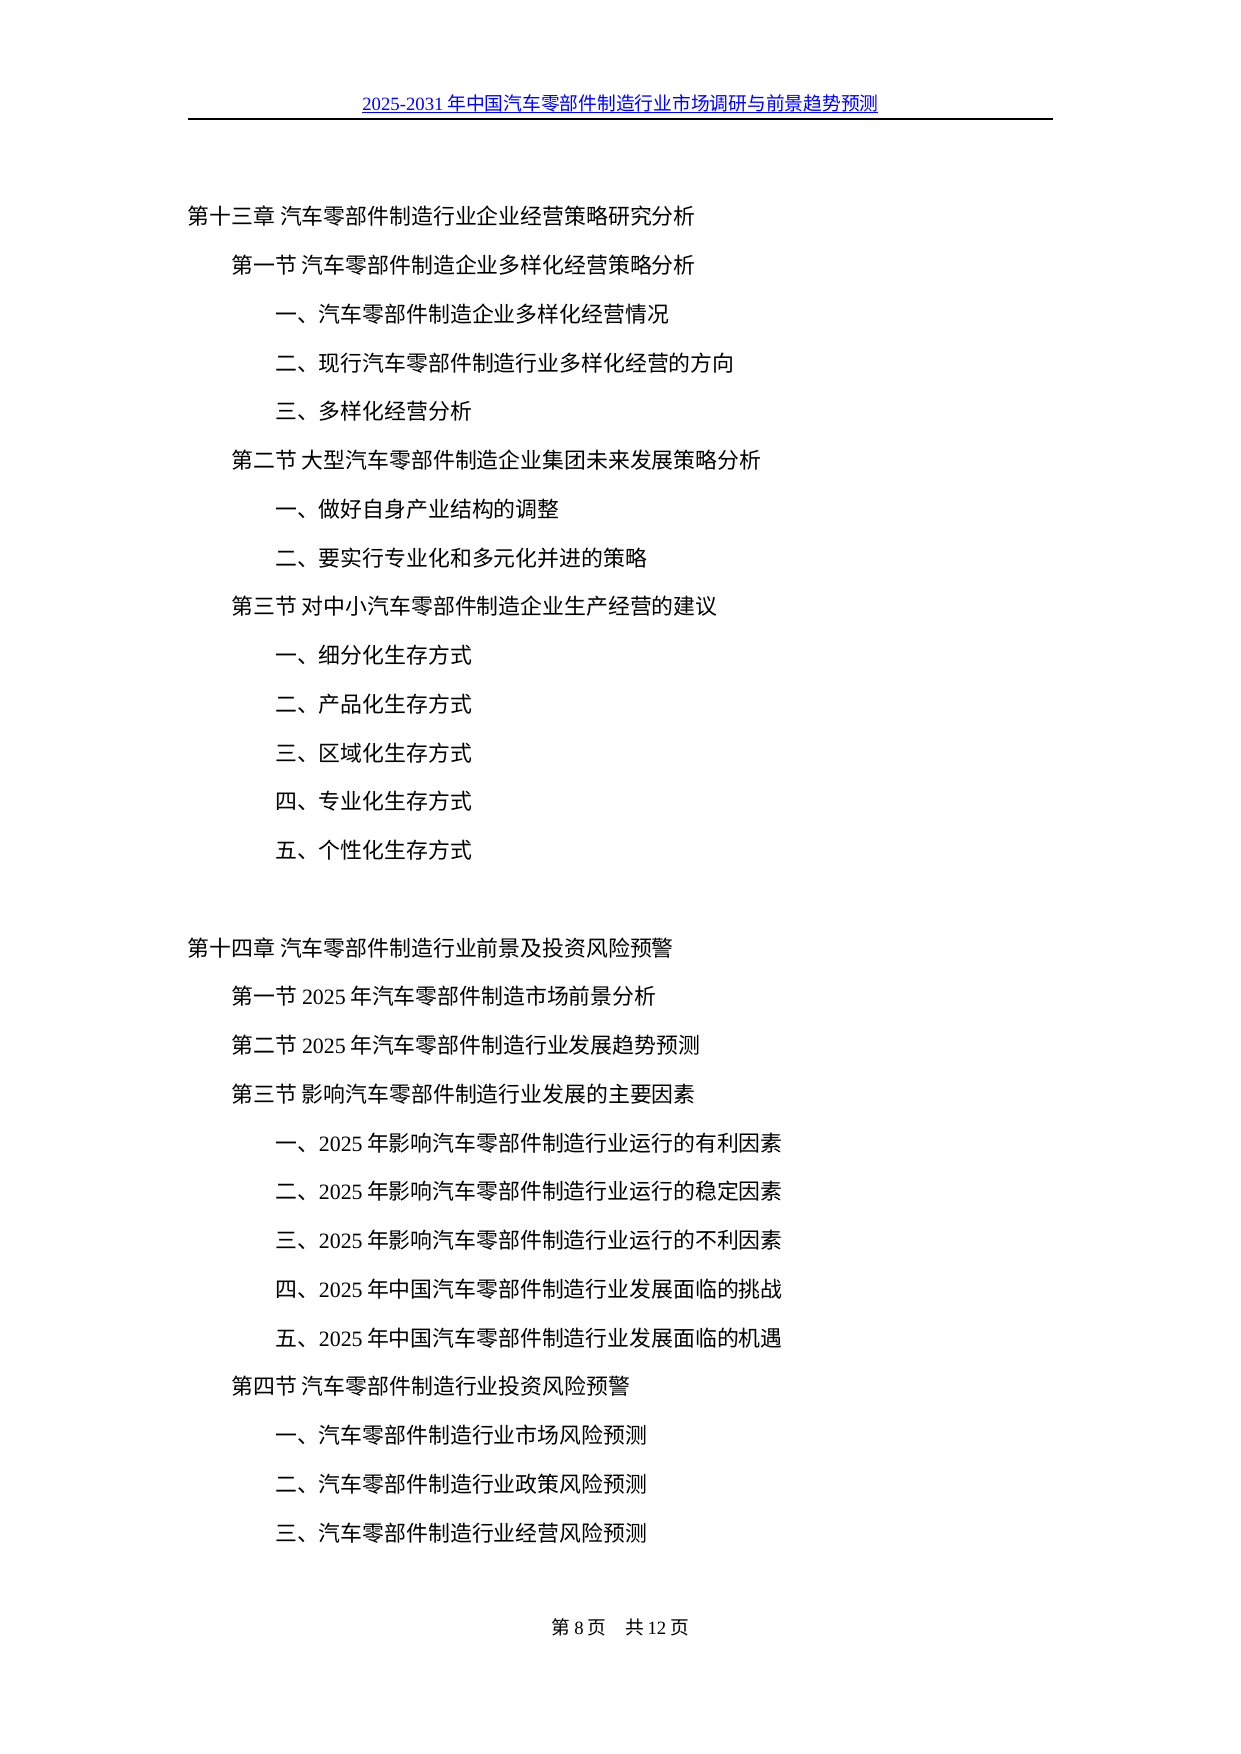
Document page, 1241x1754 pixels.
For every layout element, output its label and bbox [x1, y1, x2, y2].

text [187, 150, 1053, 1548]
